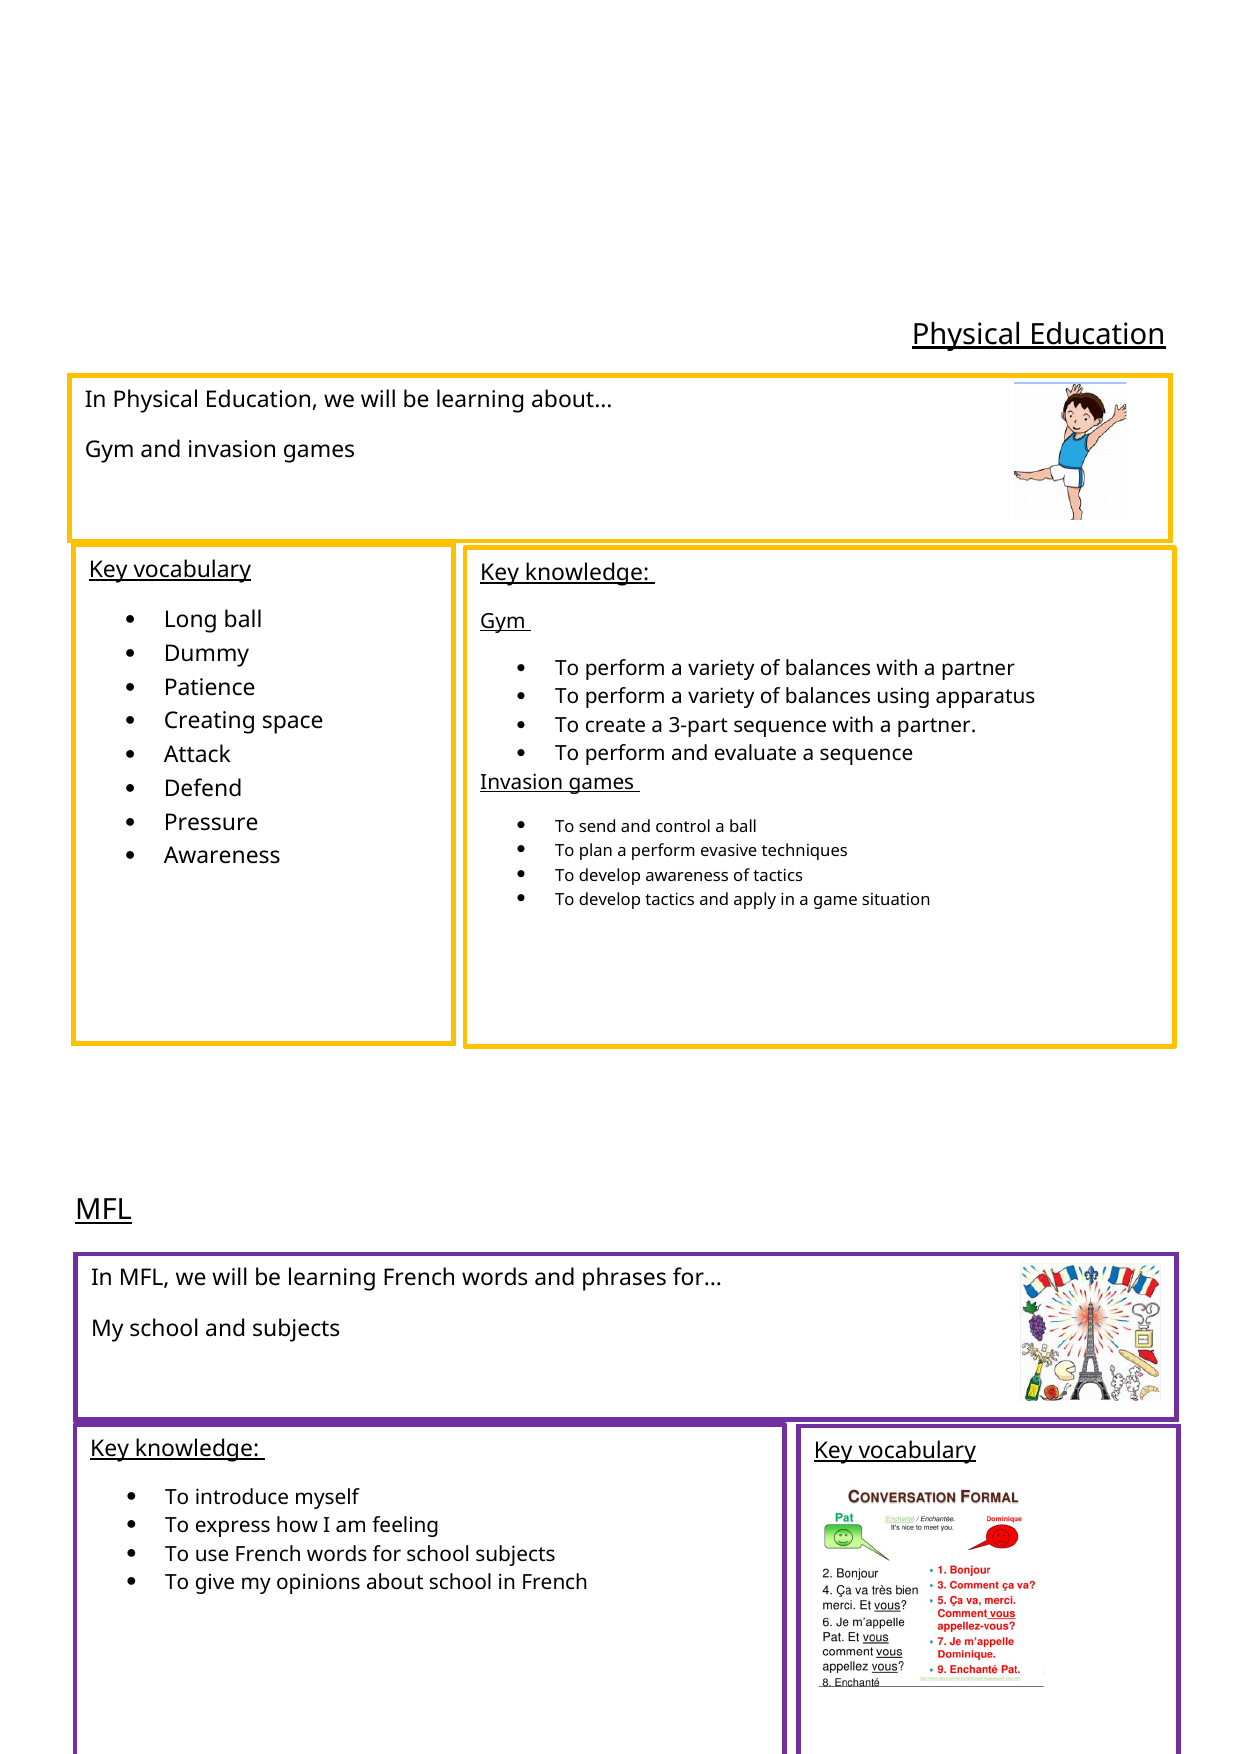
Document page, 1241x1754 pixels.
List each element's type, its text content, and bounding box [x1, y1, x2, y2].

picture [1020, 1263, 1164, 1401]
text MFL [75, 1188, 1165, 1228]
picture [1014, 382, 1127, 520]
picture [818, 1484, 1044, 1687]
text Physical Education [75, 313, 1165, 353]
